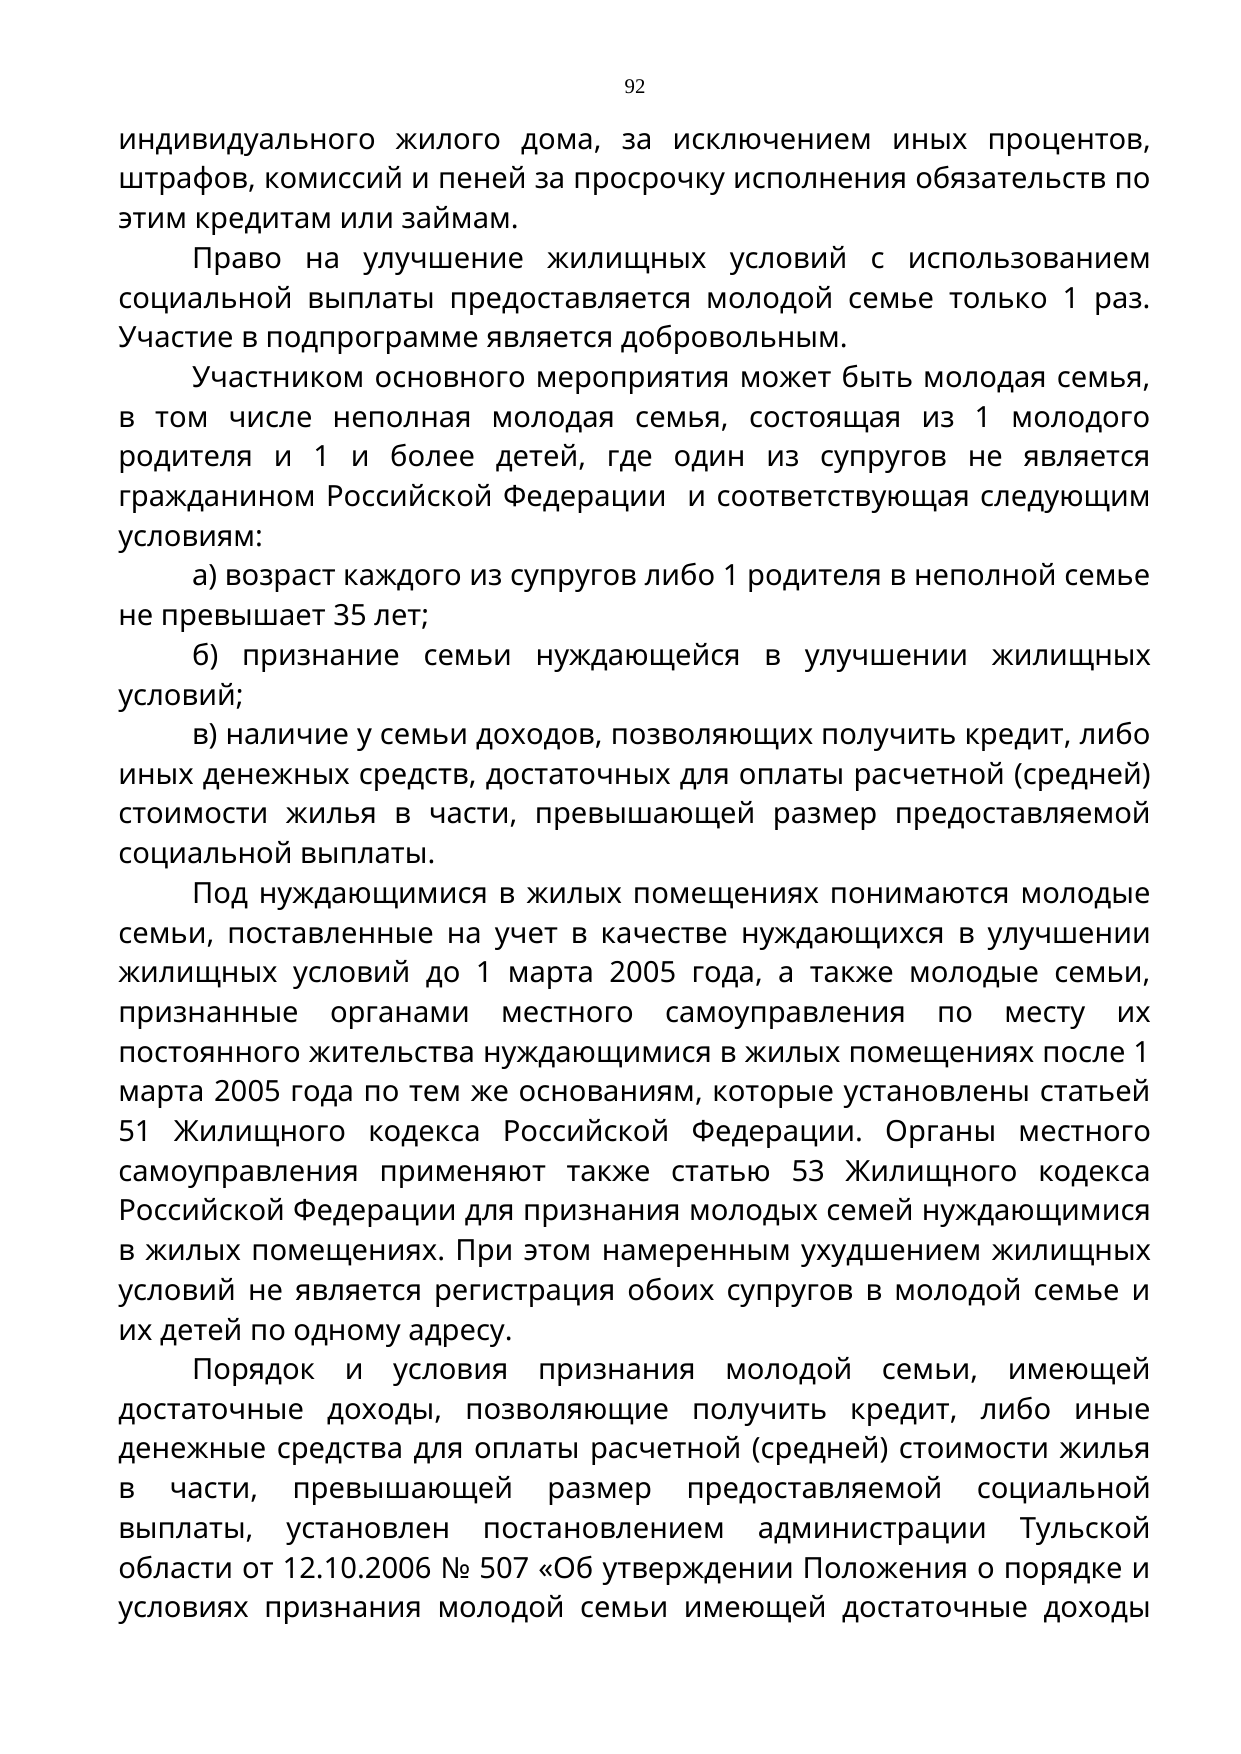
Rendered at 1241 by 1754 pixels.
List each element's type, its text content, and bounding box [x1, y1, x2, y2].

text а) возраст каждого из супругов либо 1 родителя в неполной семье не превышает 35 лет; [118, 555, 1152, 634]
text б) признание семьи нуждающейся в улучшении жилищных условий; [118, 634, 1152, 713]
text в) наличие у семьи доходов, позволяющих получить кредит, либо иных денежных средств, достаточных для оплаты расчетной (средней) стоимости жилья в части, превышающей размер предоставляемой социальной выплаты. [118, 713, 1152, 872]
text Право на улучшение жилищных условий с использованием социальной выплаты предоставляется молодой семье только 1 раз. Участие в подпрограмме является добровольным. [118, 237, 1152, 356]
text Участником основного мероприятия может быть молодая семья, в том числе неполная молодая семья, состоящая из 1 молодого родителя и 1 и более детей, где один из супругов не является гражданином Российской Федерации и соответствующая следующим условиям: [118, 356, 1152, 555]
text Под нуждающимися в жилых помещениях понимаются молодые семьи, поставленные на учет в качестве нуждающихся в улучшении жилищных условий до 1 марта 2005 года, а также молодые семьи, признанные органами местного самоуправления по месту их постоянного жительства нуждающимися в жилых помещениях после 1 марта 2005 года по тем же основаниям, которые установлены статьей 51 Жилищного кодекса Российской Федерации. Органы местного самоуправления применяют также статью 53 Жилищного кодекса Российской Федерации для признания молодых семей нуждающимися в жилых помещениях. При этом намеренным ухудшением жилищных условий не является регистрация обоих супругов в молодой семье и их детей по одному адресу. [118, 872, 1152, 1348]
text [118, 1348, 1152, 1626]
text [118, 118, 1152, 237]
